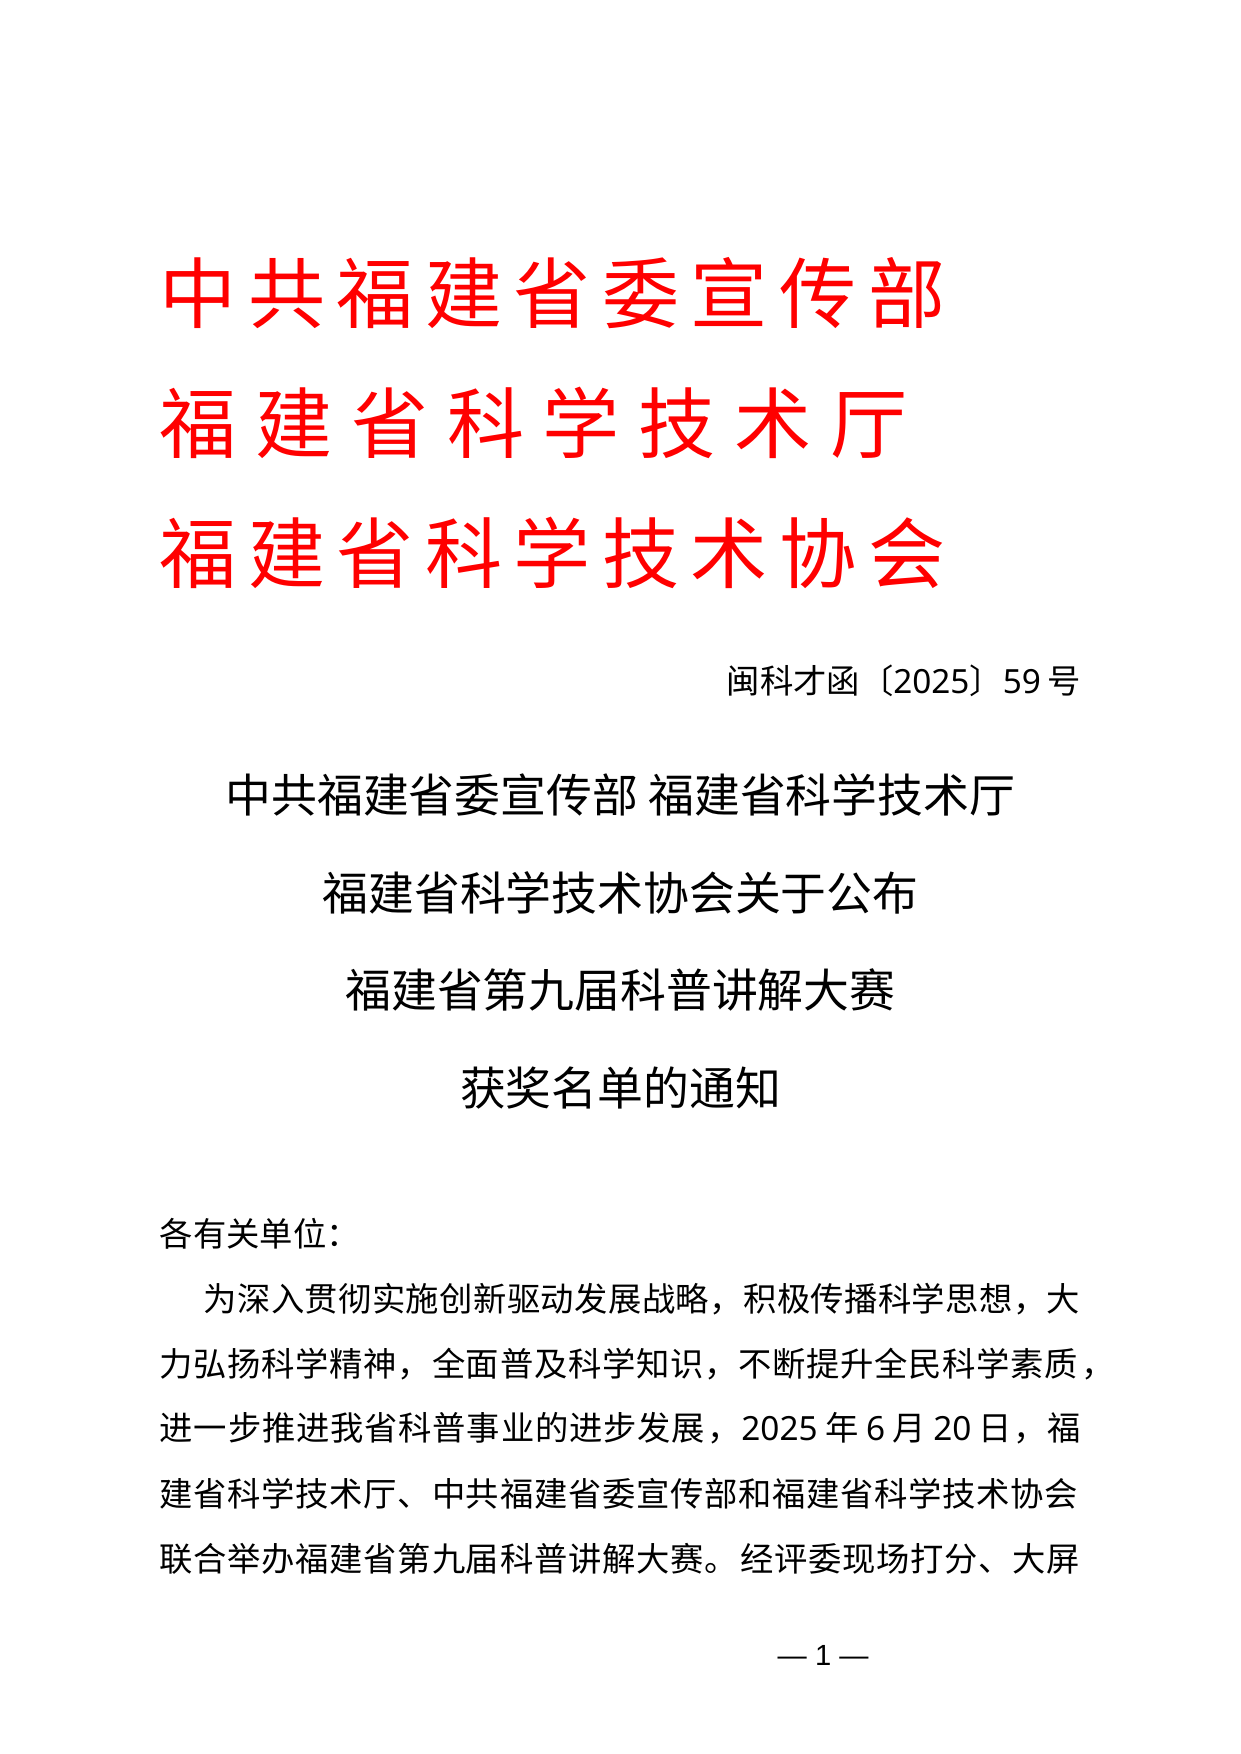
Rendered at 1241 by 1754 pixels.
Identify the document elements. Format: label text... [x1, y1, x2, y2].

text 闽科才函〔2025〕59号 [159, 646, 1081, 711]
text 获奖名单的通知 [159, 1036, 1081, 1134]
text 福建省第九届科普讲解大赛 [159, 939, 1081, 1036]
text 各有关单位： [159, 1199, 1081, 1264]
text 中共福建省委宣传部 [159, 224, 1081, 354]
text 福建省科学技术协会关于公布 [159, 841, 1081, 939]
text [159, 1264, 1081, 1589]
text 福建省科学技术协会 [159, 484, 1081, 614]
text 中共福建省委宣传部 福建省科学技术厅 [159, 744, 1081, 841]
text 福建省科学技术厅 [159, 354, 1081, 484]
